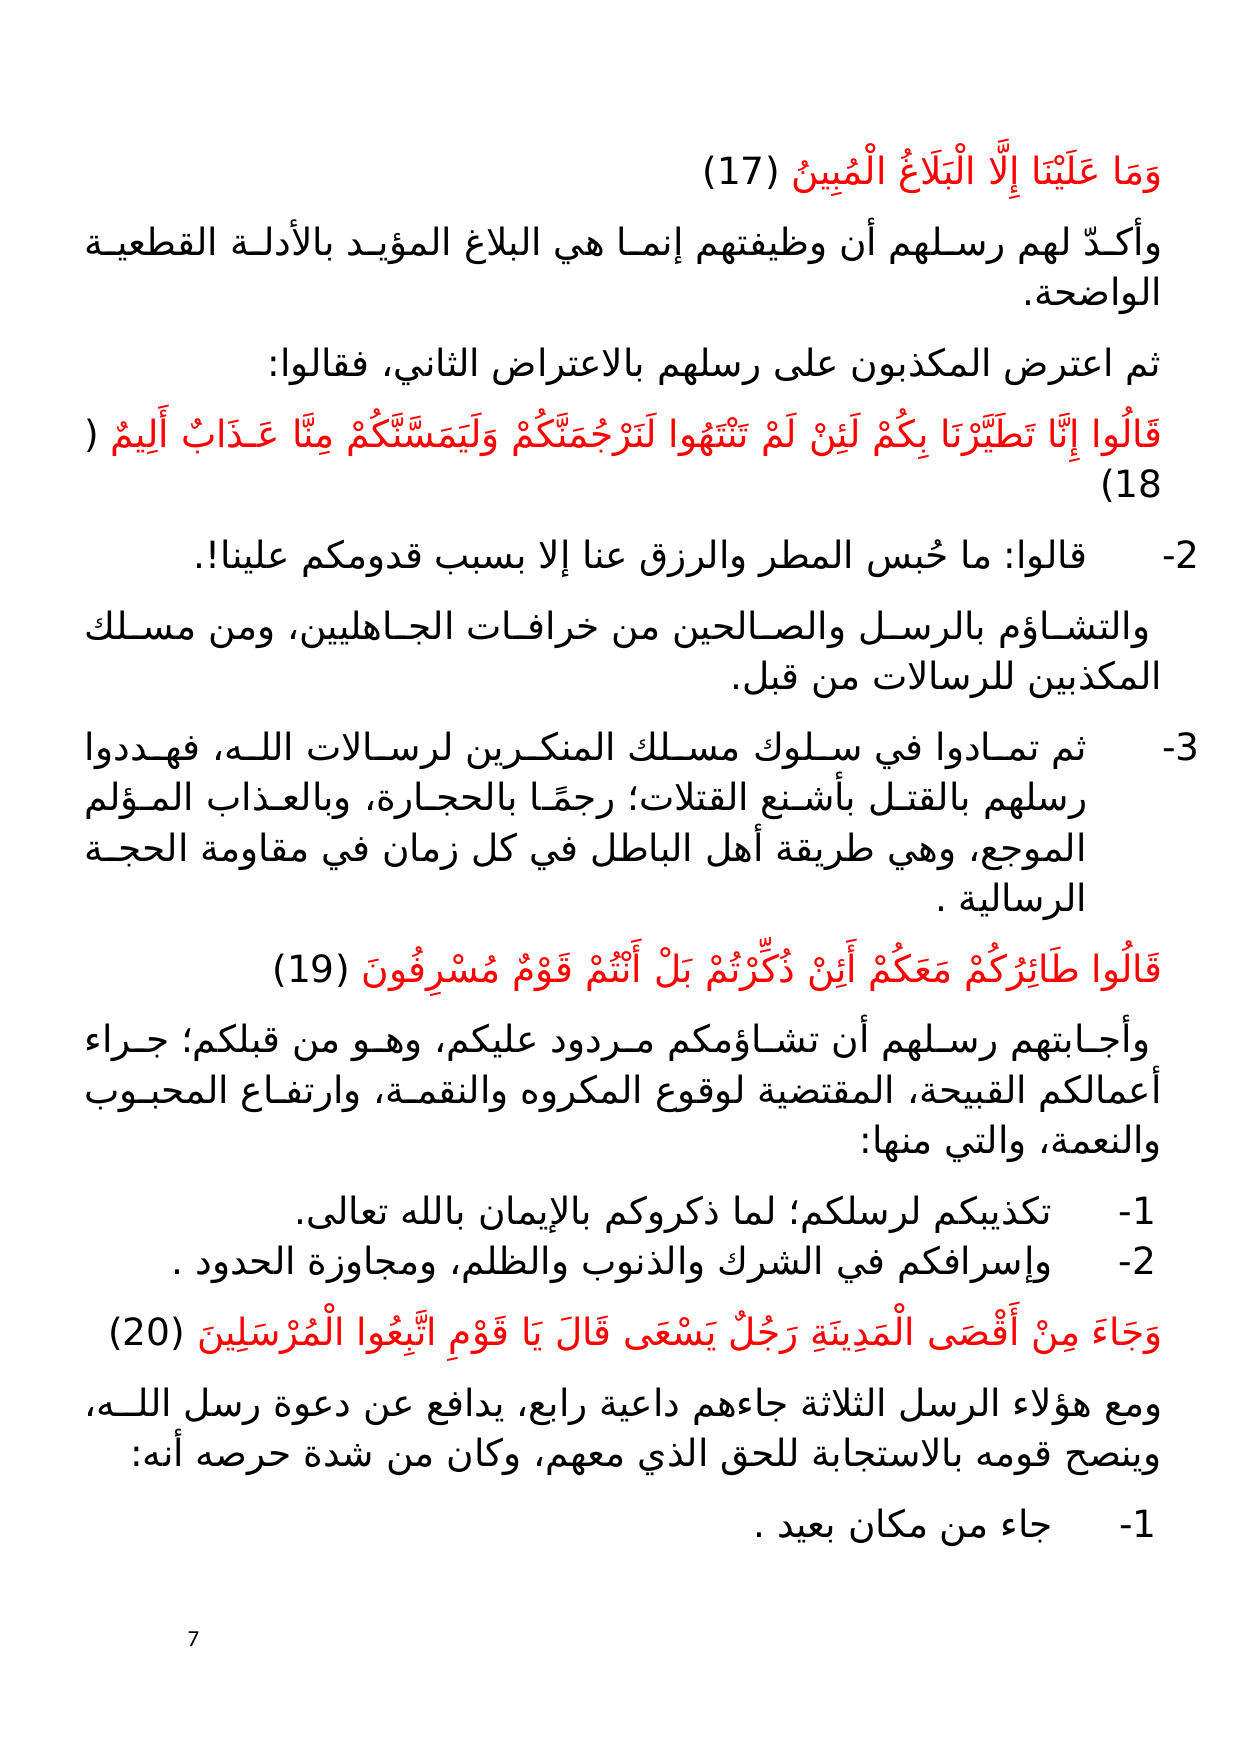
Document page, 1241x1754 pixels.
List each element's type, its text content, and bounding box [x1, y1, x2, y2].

text وَمَا عَلَيْنَا إِلَّا الْبَلَاغُ الْمُبِينُ (17) [84, 150, 1162, 194]
text ثم اعترض المكذبون على رسلهم بالاعتراض الثاني، فقالوا: [84, 342, 1162, 386]
list ثم تمادوا في سلوك مسلك المنكرين لرسالات الله، فهددوا رسلهم بالقتل بأشنع القتلات؛ رجمًا بالحجارة، وبالعذاب المؤلم الموجع، وهي طريقة أهل الباطل في كل زمان في مقاومة الحجة الرسالية . [84, 726, 1162, 920]
text وأجابتهم رسلهم أن تشاؤمكم مردود عليكم، وهو من قبلكم؛ جراء أعمالكم القبيحة، المقتضية لوقوع المكروه والنقمة، وارتفاع المحبوب والنعمة، والتي منها: [84, 1018, 1162, 1162]
text قَالُوا إِنَّا تَطَيَّرْنَا بِكُمْ لَئِنْ لَمْ تَنْتَهُوا لَنَرْجُمَنَّكُمْ وَلَيَمَسَّنَّكُمْ مِنَّا عَذَابٌ أَلِيمٌ (18) [84, 413, 1162, 507]
list تكذيبكم لرسلكم؛ لما ذكروكم بالإيمان بالله تعالى. [84, 1189, 1118, 1233]
text وأكدّ لهم رسلهم أن وظيفتهم إنما هي البلاغ المؤيد بالأدلة القطعية الواضحة. [84, 221, 1162, 315]
list وإسرافكم في الشرك والذنوب والظلم، ومجاوزة الحدود . [84, 1239, 1118, 1283]
text ومع هؤلاء الرسل الثلاثة جاءهم داعية رابع، يدافع عن دعوة رسل الله، وينصح قومه بالاستجابة للحق الذي معهم، وكان من شدة حرصه أنه: [84, 1381, 1162, 1475]
list جاء من مكان بعيد . [84, 1502, 1119, 1546]
text قَالُوا طَائِرُكُمْ مَعَكُمْ أَئِنْ ذُكِّرْتُمْ بَلْ أَنْتُمْ قَوْمٌ مُسْرِفُونَ (19) [84, 947, 1162, 991]
text وَجَاءَ مِنْ أَقْصَى الْمَدِينَةِ رَجُلٌ يَسْعَى قَالَ يَا قَوْمِ اتَّبِعُوا الْمُرْسَلِينَ (20) [84, 1310, 1162, 1354]
list قالوا: ما حُبس المطر والرزق عنا إلا بسبب قدومكم علينا!. [84, 534, 1162, 578]
text والتشاؤم بالرسل والصالحين من خرافات الجاهليين، ومن مسلك المكذبين للرسالات من قبل. [84, 605, 1162, 699]
